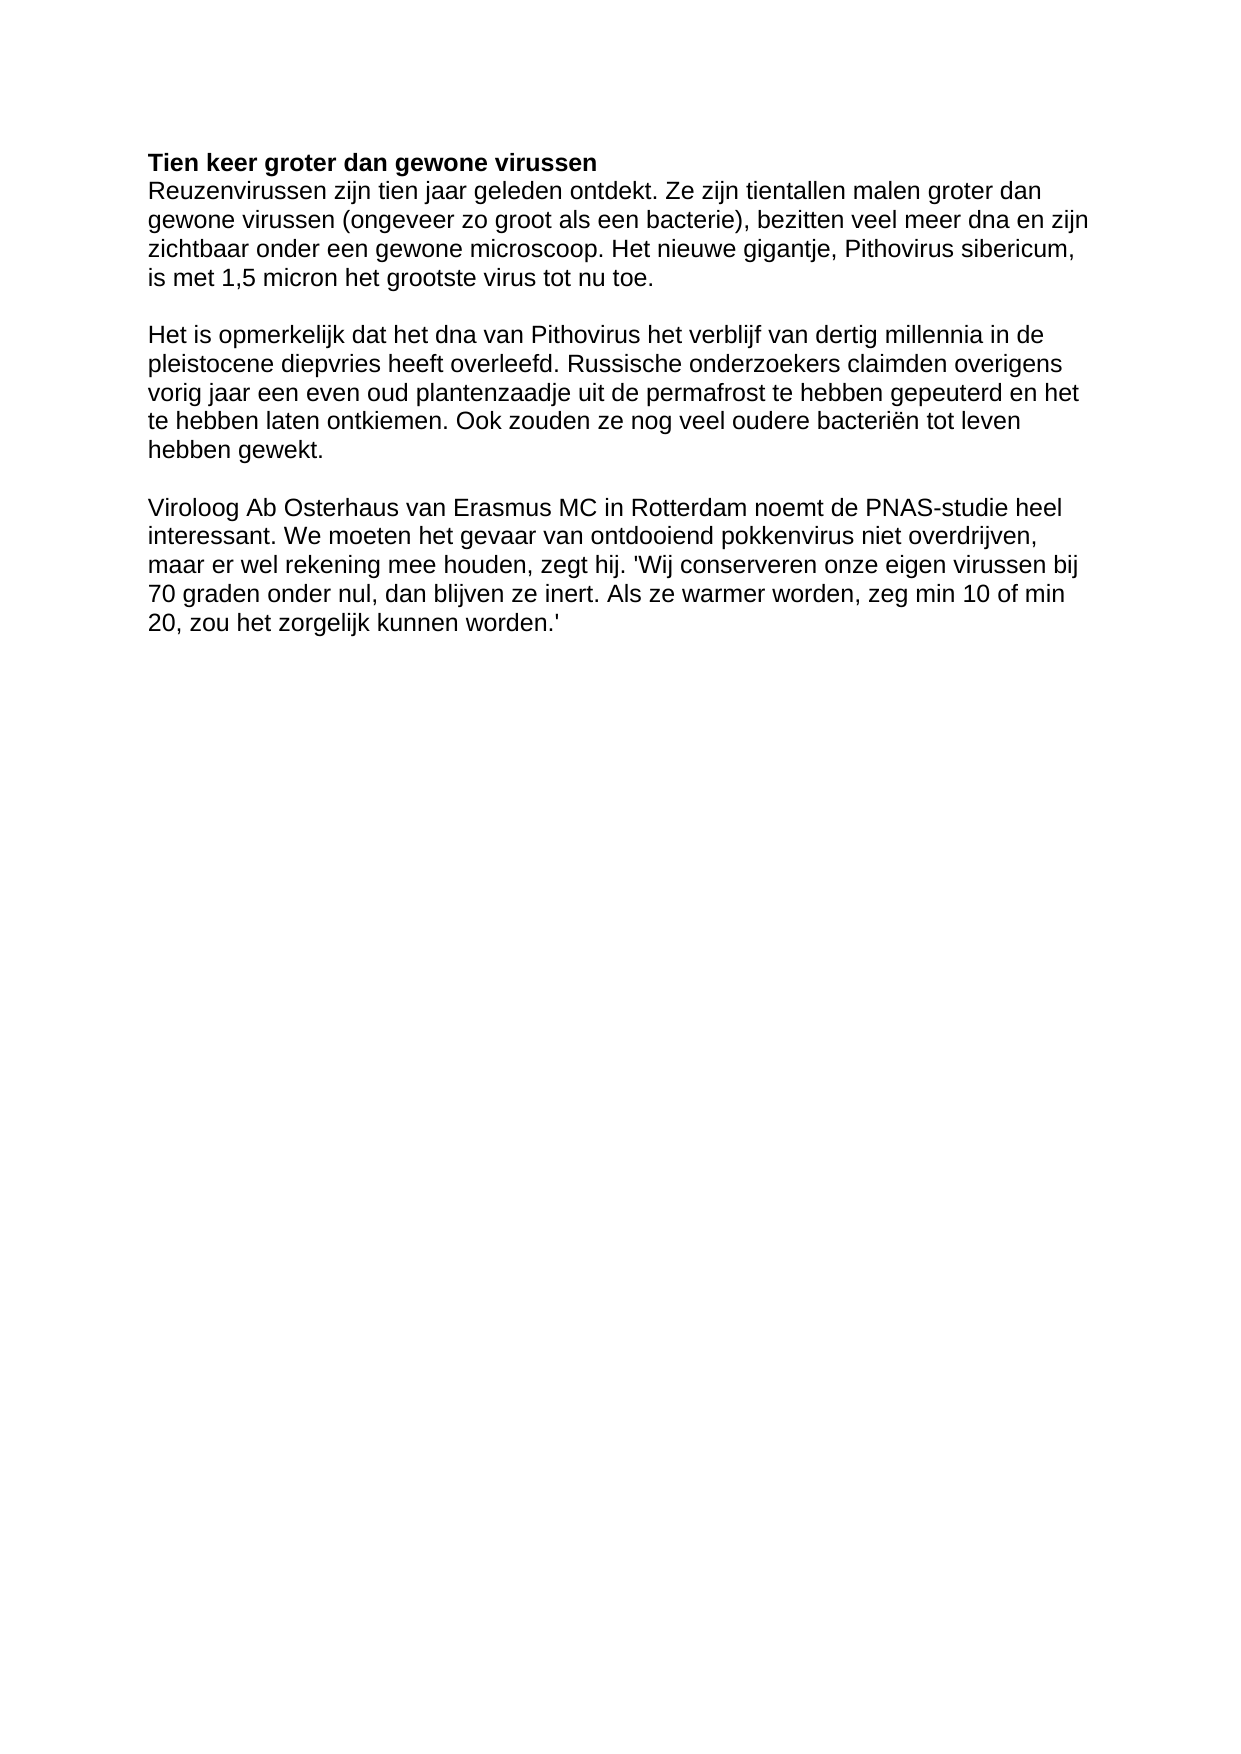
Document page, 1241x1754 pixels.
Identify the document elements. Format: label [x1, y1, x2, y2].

text [148, 148, 1093, 636]
